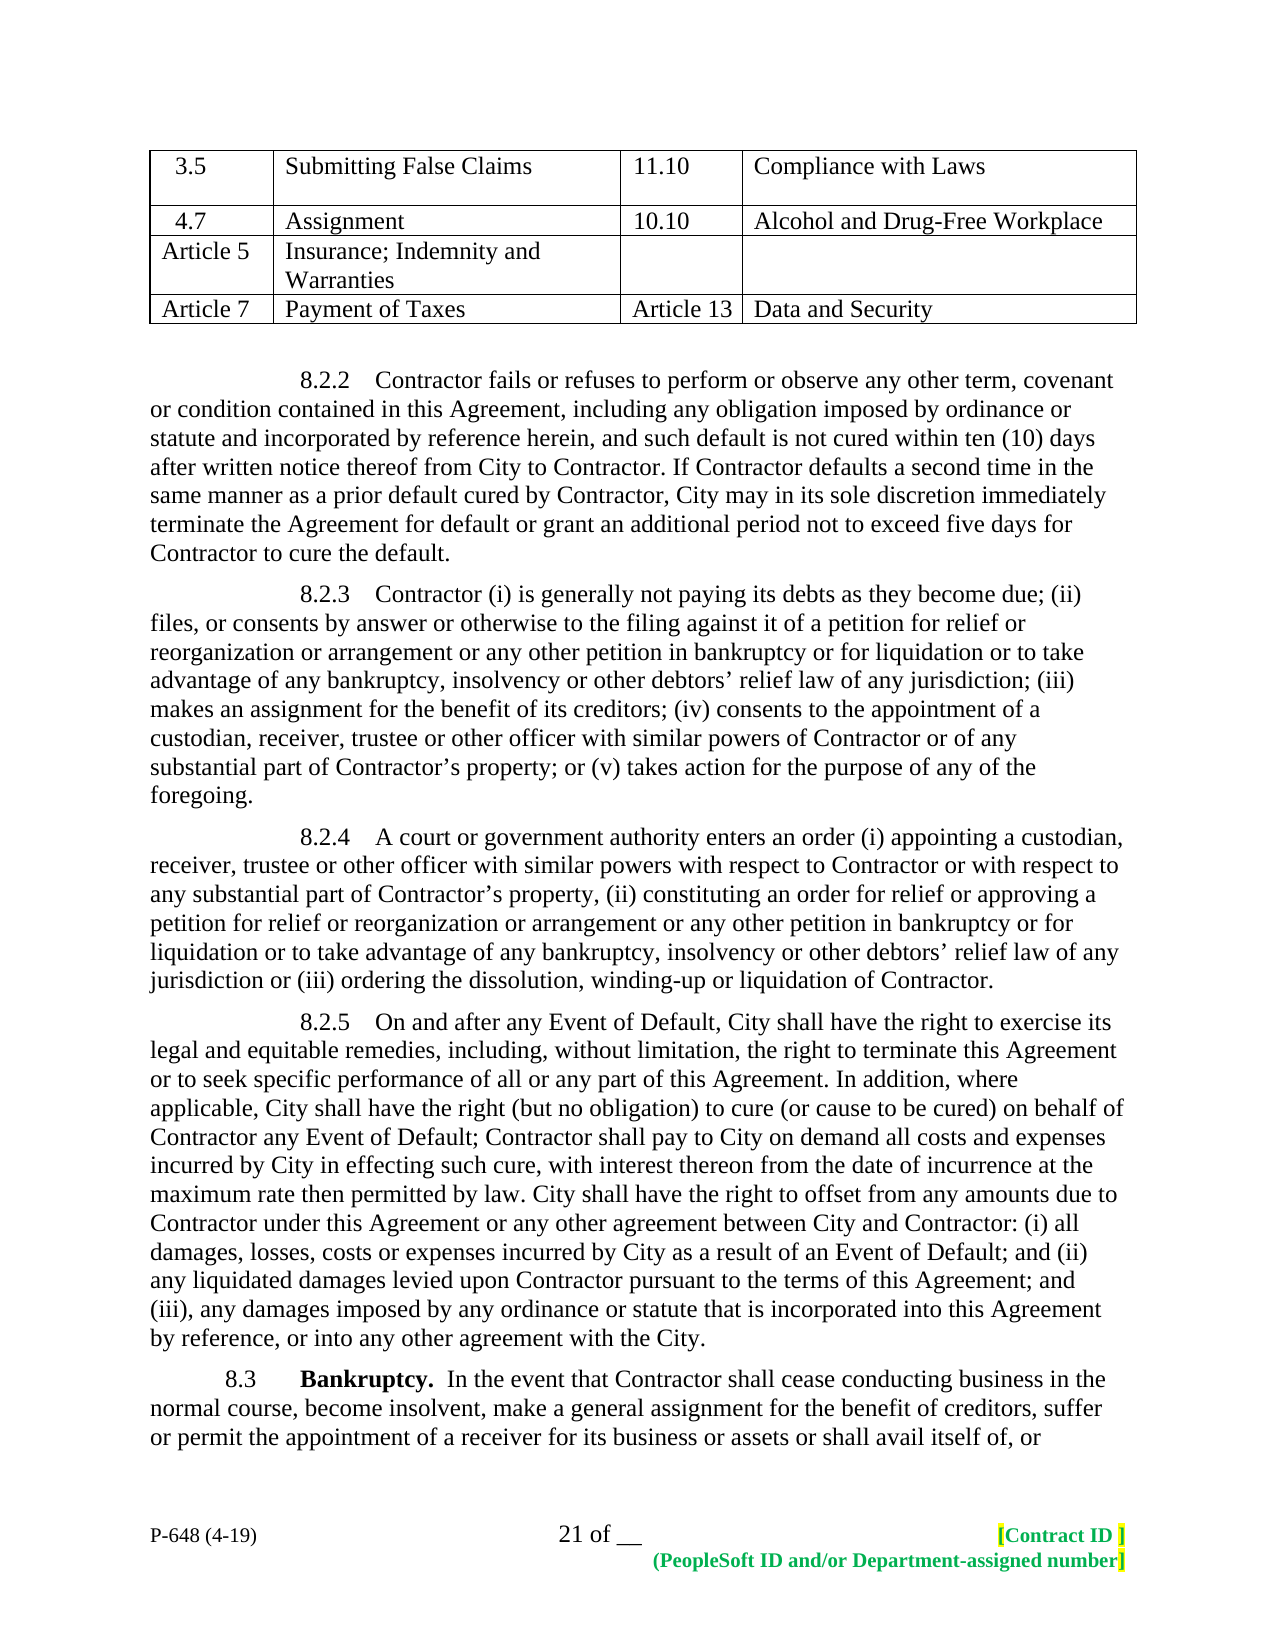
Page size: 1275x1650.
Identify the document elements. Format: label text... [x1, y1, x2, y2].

table_cell Data and Security [743, 295, 1136, 323]
table_cell Insurance; Indemnity and Warranties [274, 236, 620, 293]
table_cell Payment of Taxes [274, 295, 620, 323]
text Contractor fails or refuses to perform or observe any other term, covenant or condition contained in this Agreement, including any obligation imposed by ordinance or statute and incorporated by reference herein, and such default is not cured within ten (10) days after written notice thereof from City to Contractor. If Contractor defaults a second time in the same manner as a prior default cured by Contractor, City may in its sole discretion immediately terminate the Agreement for default or grant an additional period not to exceed five days for Contractor to cure the default. [150, 366, 1125, 567]
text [150, 1364, 1125, 1451]
table_cell [743, 236, 1136, 293]
table_header Submitting False Claims [274, 151, 620, 205]
table_cell Article 7 [151, 295, 273, 323]
table_cell Article 13 [621, 295, 742, 323]
table_cell [621, 236, 742, 293]
table_header 11.10 [621, 151, 742, 205]
text On and after any Event of Default, City shall have the right to exercise its legal and equitable remedies, including, without limitation, the right to terminate this Agreement or to seek specific performance of all or any part of this Agreement. In addition, where applicable, City shall have the right (but no obligation) to cure (or cause to be cured) on behalf of Contractor any Event of Default; Contractor shall pay to City on demand all costs and expenses incurred by City in effecting such cure, with interest thereon from the date of incurrence at the maximum rate then permitted by law. City shall have the right to offset from any amounts due to Contractor under this Agreement or any other agreement between City and Contractor: (i) all damages, losses, costs or expenses incurred by City as a result of an Event of Default; and (ii) any liquidated damages levied upon Contractor pursuant to the terms of this Agreement; and (iii), any damages imposed by any ordinance or statute that is incorporated into this Agreement by reference, or into any other agreement with the City. [150, 1007, 1125, 1352]
table_cell 10.10 [621, 206, 742, 235]
table_cell Assignment [274, 206, 620, 235]
table_header Compliance with Laws [743, 151, 1136, 205]
table_header 3.5 [151, 151, 273, 205]
text A court or government authority enters an order (i) appointing a custodian, receiver, trustee or other officer with similar powers with respect to Contractor or with respect to any substantial part of Contractor’s property, (ii) constituting an order for relief or approving a petition for relief or reorganization or arrangement or any other petition in bankruptcy or for liquidation or to take advantage of any bankruptcy, insolvency or other debtors’ relief law of any jurisdiction or (iii) ordering the dissolution, winding-up or liquidation of Contractor. [150, 822, 1125, 994]
table_cell Alcohol and Drug-Free Workplace [743, 206, 1136, 235]
table_cell 4.7 [151, 206, 273, 235]
table_cell Article 5 [151, 236, 273, 293]
text Contractor (i) is generally not paying its debts as they become due; (ii) files, or consents by answer or otherwise to the filing against it of a petition for relief or reorganization or arrangement or any other petition in bankruptcy or for liquidation or to take advantage of any bankruptcy, insolvency or other debtors’ relief law of any jurisdiction; (iii) makes an assignment for the benefit of its creditors; (iv) consents to the appointment of a custodian, receiver, trustee or other officer with similar powers of Contractor or of any substantial part of Contractor’s property; or (v) takes action for the purpose of any of the foregoing. [150, 579, 1125, 809]
